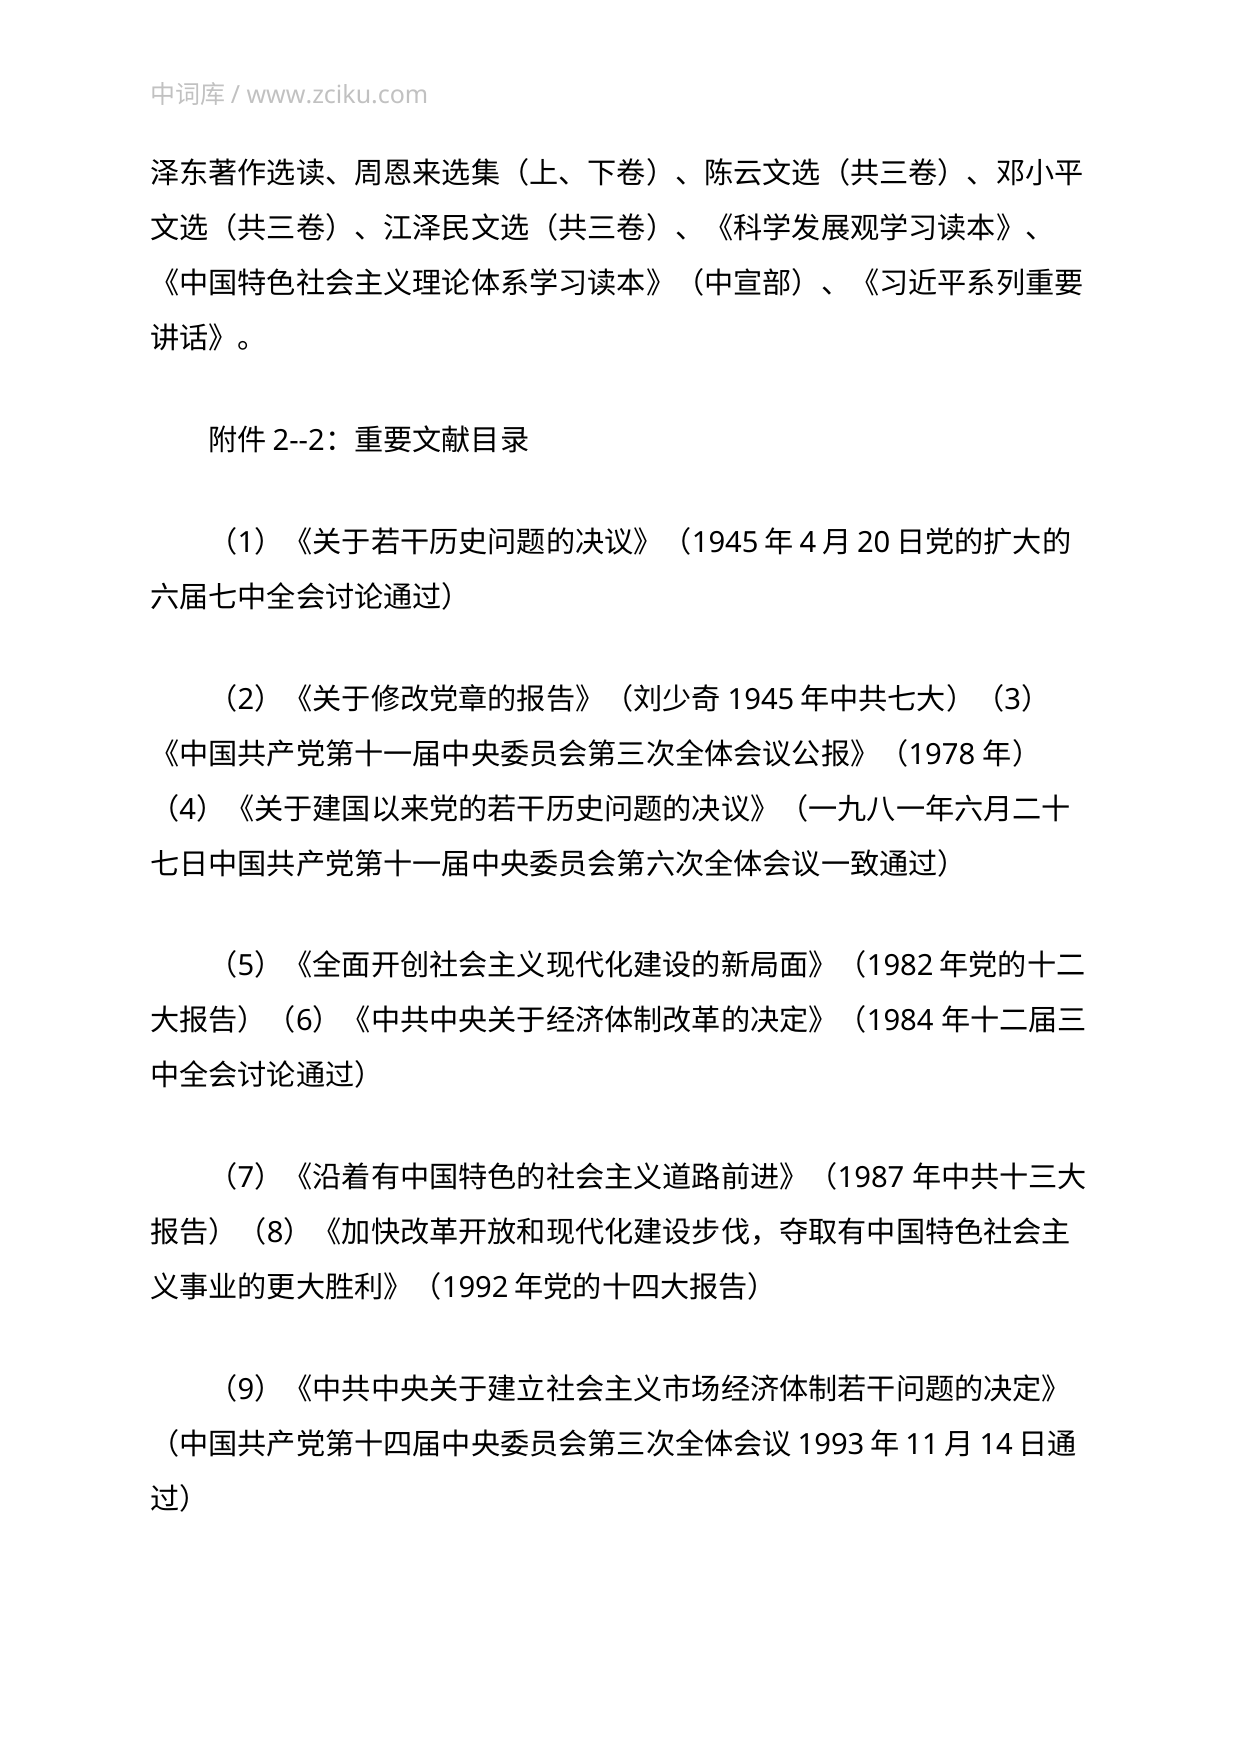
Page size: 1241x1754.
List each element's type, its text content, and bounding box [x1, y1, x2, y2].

text 附件2--2：重要文献目录 [150, 416, 1090, 459]
text （9）《中共中央关于建立社会主义市场经济体制若干问题的决定》（中国共产党第十四届中央委员会第三次全体会议1993年11月14日通过） [150, 1366, 1090, 1518]
text （2）《关于修改党章的报告》（刘少奇 1945年中共七大）（3）《中国共产党第十一届中央委员会第三次全体会议公报》（1978 年）（4）《关于建国以来党的若干历史问题的决议》（一九八一年六月二十七日中国共产党第十一届中央委员会第六次全体会议一致通过） [150, 675, 1090, 882]
text （1）《关于若干历史问题的决议》（1945年4月20日党的扩大的六届七中全会讨论通过） [150, 518, 1090, 616]
text （7）《沿着有中国特色的社会主义道路前进》（1987 年中共十三大报告）（8）《加快改革开放和现代化建设步伐，夺取有中国特色社会主义事业的更大胜利》（1992年党的十四大报告） [150, 1154, 1090, 1306]
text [150, 150, 1090, 357]
text （5）《全面开创社会主义现代化建设的新局面》（1982年党的十二大报告）（6）《中共中央关于经济体制改革的决定》（1984 年十二届三中全会讨论通过） [150, 942, 1090, 1094]
